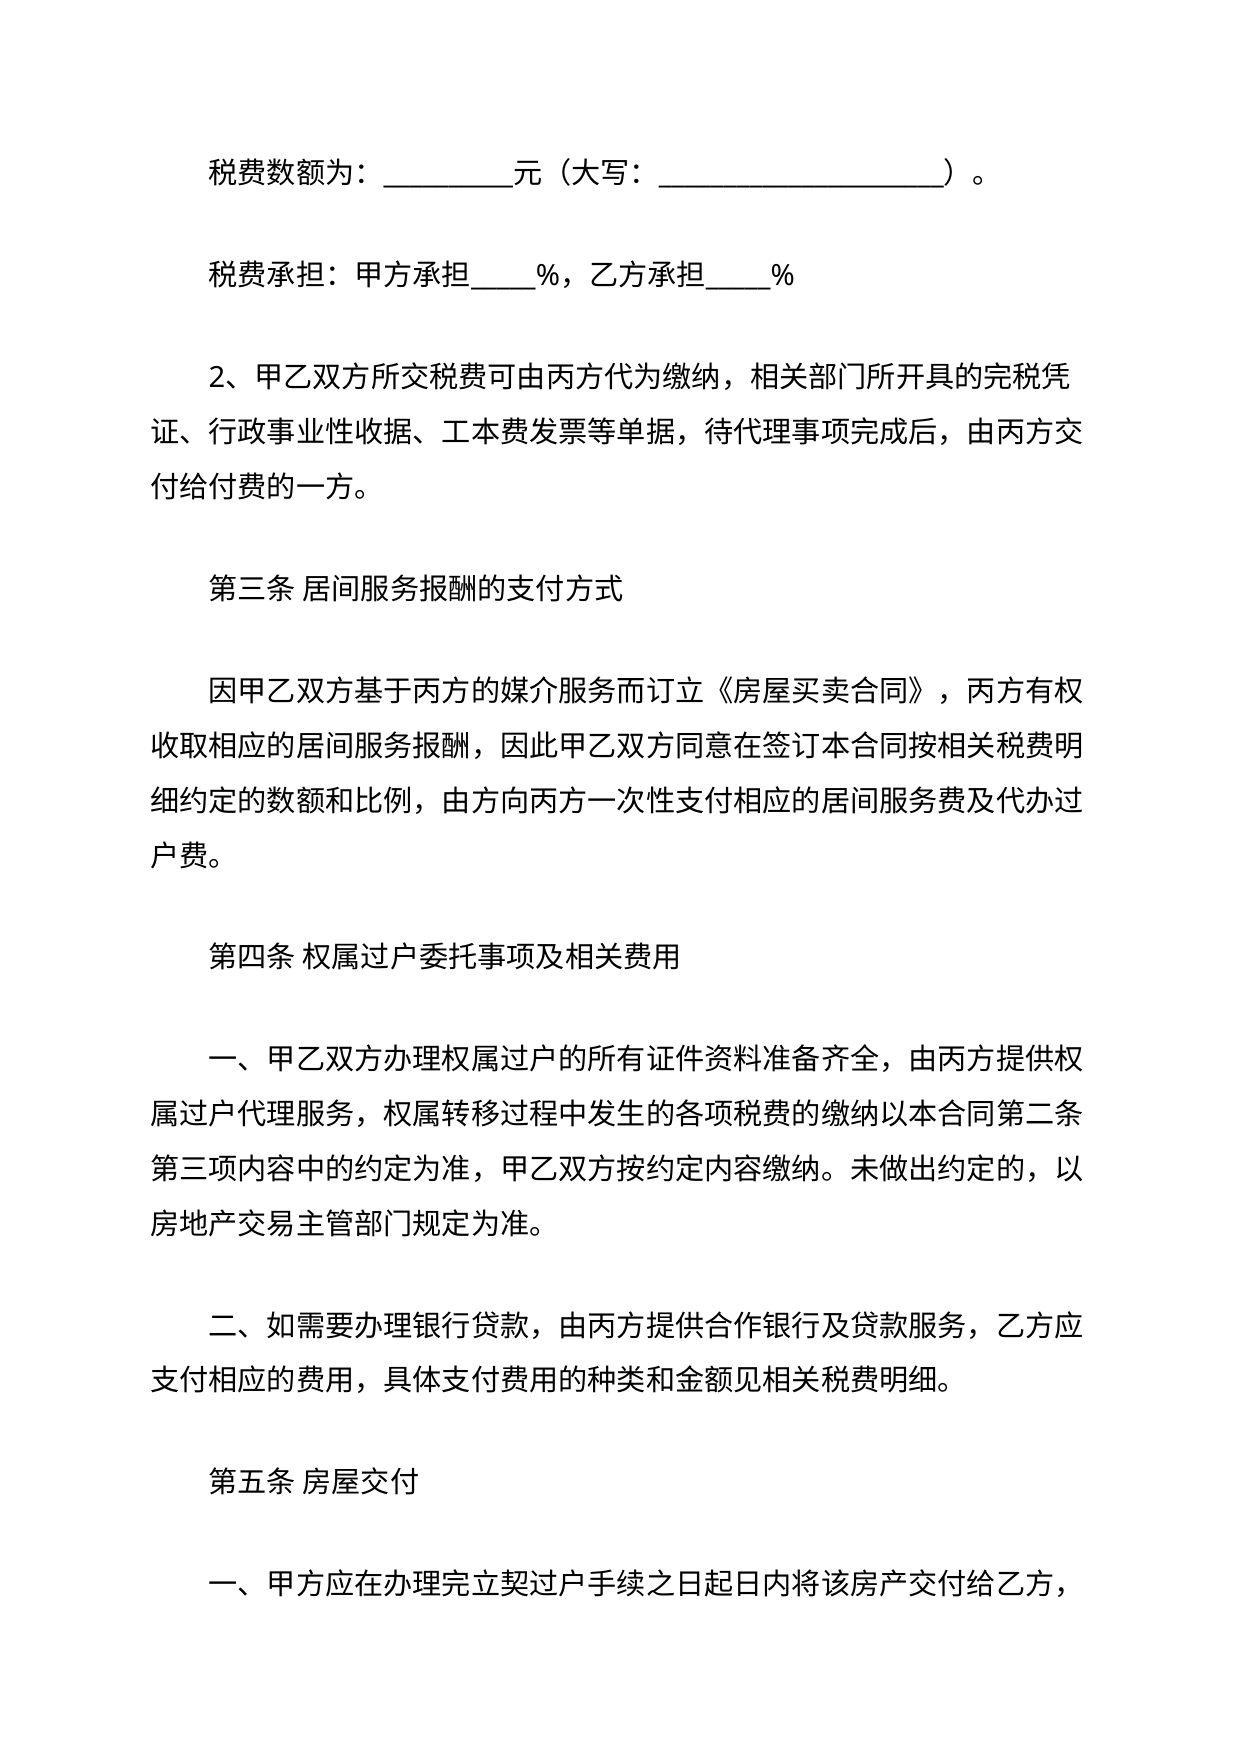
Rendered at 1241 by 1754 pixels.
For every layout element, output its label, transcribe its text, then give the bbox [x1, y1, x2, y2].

text 第五条 房屋交付 [150, 1459, 1090, 1501]
text 一、甲乙双方办理权属过户的所有证件资料准备齐全，由丙方提供权属过户代理服务，权属转移过程中发生的各项税费的缴纳以本合同第二条第三项内容中的约定为准，甲乙双方按约定内容缴纳。未做出约定的，以房地产交易主管部门规定为准。 [150, 1036, 1090, 1243]
text 税费数额为：__________元（大写：______________________）。 [150, 150, 1090, 192]
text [150, 1561, 1090, 1603]
text 第三条 居间服务报酬的支付方式 [150, 566, 1090, 608]
text 因甲乙双方基于丙方的媒介服务而订立《房屋买卖合同》，丙方有权收取相应的居间服务报酬，因此甲乙双方同意在签订本合同按相关税费明细约定的数额和比例，由方向丙方一次性支付相应的居间服务费及代办过户费。 [150, 667, 1090, 874]
text 二、如需要办理银行贷款，由丙方提供合作银行及贷款服务，乙方应支付相应的费用，具体支付费用的种类和金额见相关税费明细。 [150, 1302, 1090, 1399]
text 第四条 权属过户委托事项及相关费用 [150, 934, 1090, 976]
text 2、甲乙双方所交税费可由丙方代为缴纳，相关部门所开具的完税凭证、行政事业性收据、工本费发票等单据，待代理事项完成后，由丙方交付给付费的一方。 [150, 354, 1090, 506]
text 税费承担：甲方承担_____%，乙方承担_____% [150, 252, 1090, 294]
